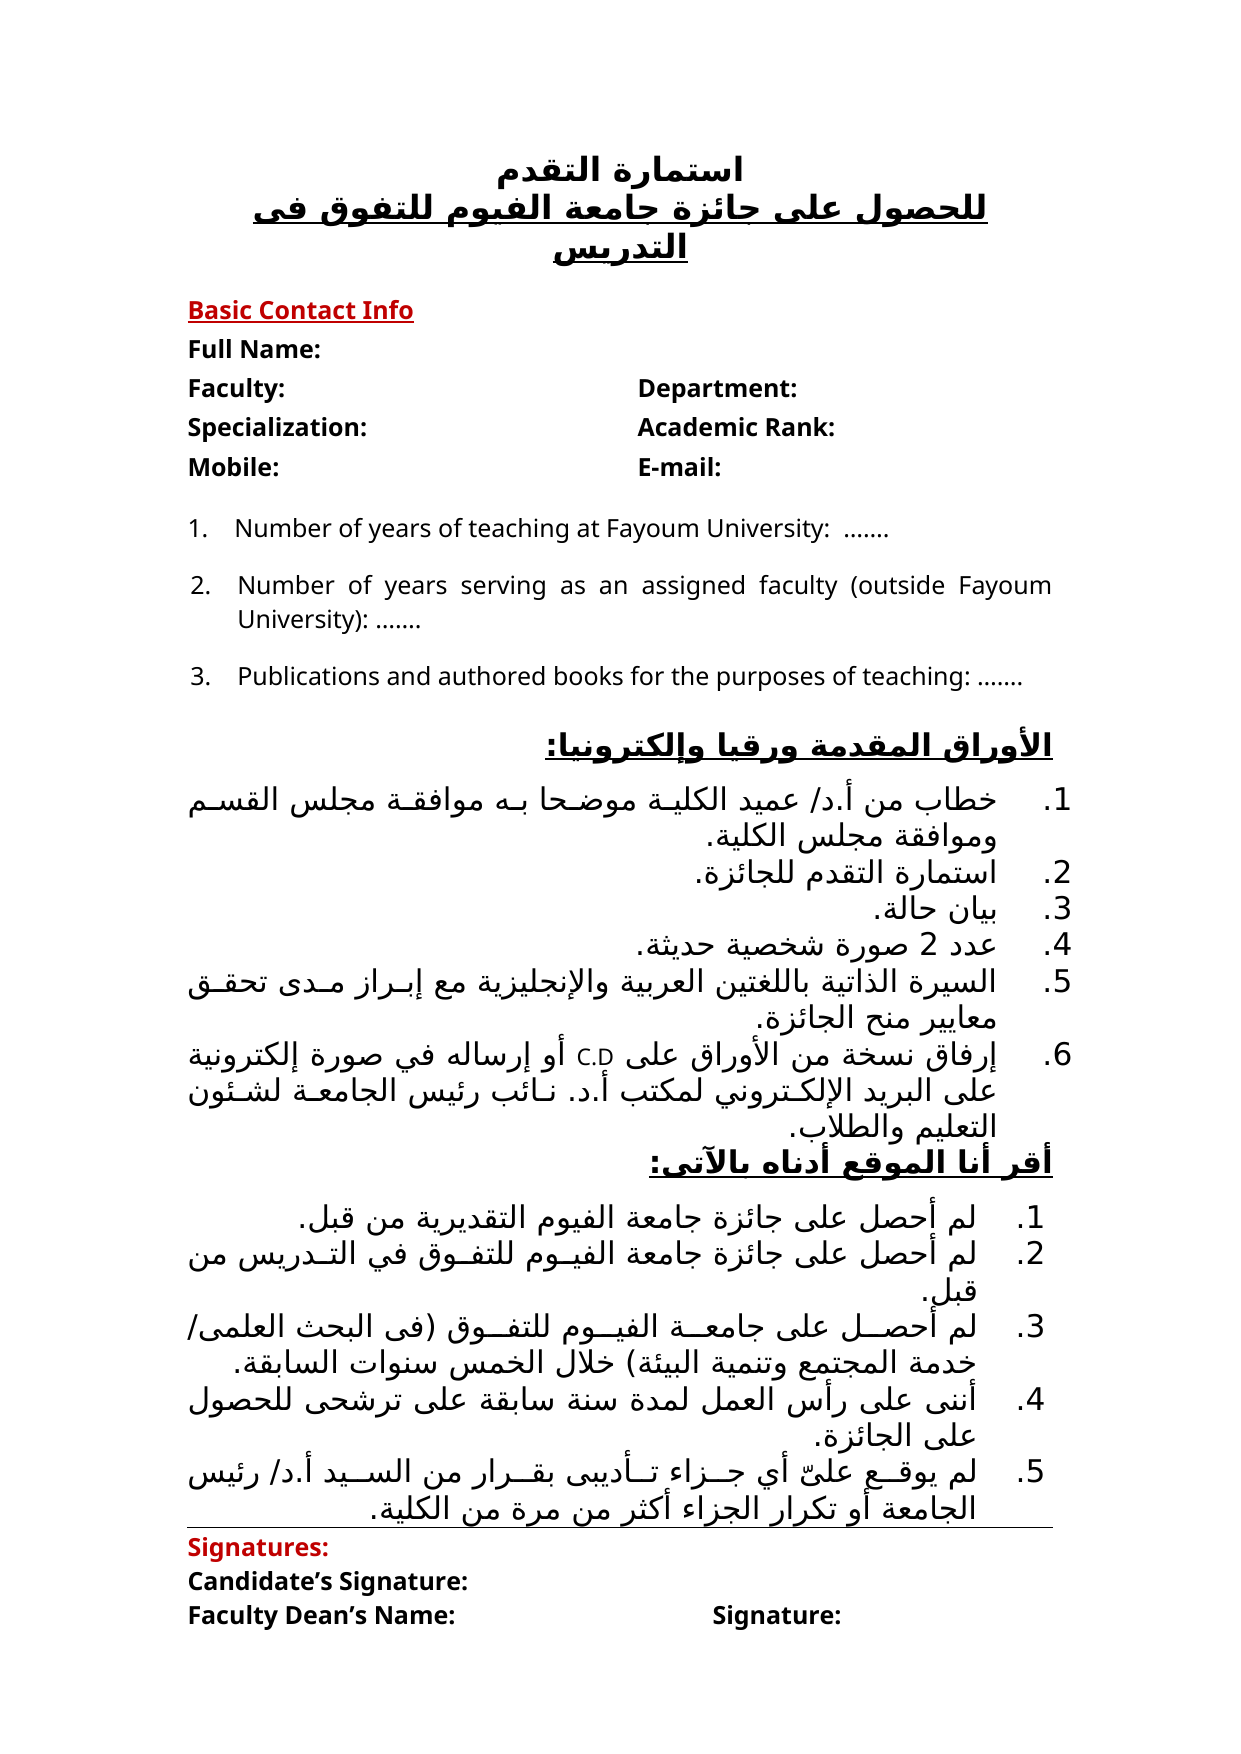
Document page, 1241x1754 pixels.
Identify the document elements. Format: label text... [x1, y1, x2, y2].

list Number of years serving as an assigned faculty (outside Fayoum University): ……. [190, 568, 1053, 636]
list عدد 2 صورة شخصية حديثة. [187, 927, 1042, 963]
text الأوراق المقدمة ورقيا وإلكترونيا: [187, 727, 1053, 763]
list لم أحصل على جائزة جامعة الفيوم التقديرية من قبل. [187, 1199, 1016, 1236]
text Signatures: [187, 1528, 1053, 1564]
text Full Name: [187, 332, 1053, 366]
text استمارة التقدم [187, 150, 1053, 189]
list خطاب من أ.د/ عميد الكلية موضحا به موافقة مجلس القسم وموافقة مجلس الكلية. [187, 781, 1042, 854]
list السيرة الذاتية باللغتين العربية والإنجليزية مع إبراز مدى تحقق معايير منح الجائزة. [187, 963, 1042, 1036]
text Faculty Dean’s Name: Signature: [187, 1598, 1053, 1632]
text Basic Contact Info [187, 293, 1053, 327]
list لم أحصل على جامعة الفيوم للتفوق (فى البحث العلمى/ خدمة المجتمع وتنمية البيئة) خلال الخمس سنوات السابقة. [187, 1308, 1016, 1381]
text للحصول على جائزة جامعة الفيوم للتفوق فى التدريس [187, 189, 1053, 267]
text أقر أنا الموقع أدناه بالآتى: [187, 1145, 1053, 1181]
text Mobile: E-mail: [187, 449, 1053, 483]
list Number of years of teaching at Fayoum University: ……. [187, 511, 1053, 545]
list Publications and authored books for the purposes of teaching: ……. [190, 659, 1053, 693]
list إرفاق نسخة من الأوراق على C.D أو إرساله في صورة إلكترونية على البريد الإلكتروني لمكتب أ.د. نائب رئيس الجامعة لشئون التعليم والطلاب. [187, 1036, 1042, 1145]
text Candidate’s Signature: [187, 1564, 1053, 1598]
list لم أحصل على جائزة جامعة الفيوم للتفوق في التدريس من قبل. [187, 1236, 1016, 1308]
list أننى على رأس العمل لمدة سنة سابقة على ترشحى للحصول على الجائزة. [187, 1381, 1016, 1454]
text Specialization: Academic Rank: [187, 410, 1053, 444]
list استمارة التقدم للجائزة. [187, 854, 1042, 890]
list بيان حالة. [187, 890, 1042, 927]
text Faculty: Department: [187, 371, 1053, 405]
list لم يوقع علىّ أي جزاء تأديبى بقرار من السيد أ.د/ رئيس الجامعة أو تكرار الجزاء أكثر من مرة من الكلية. [187, 1454, 1016, 1527]
